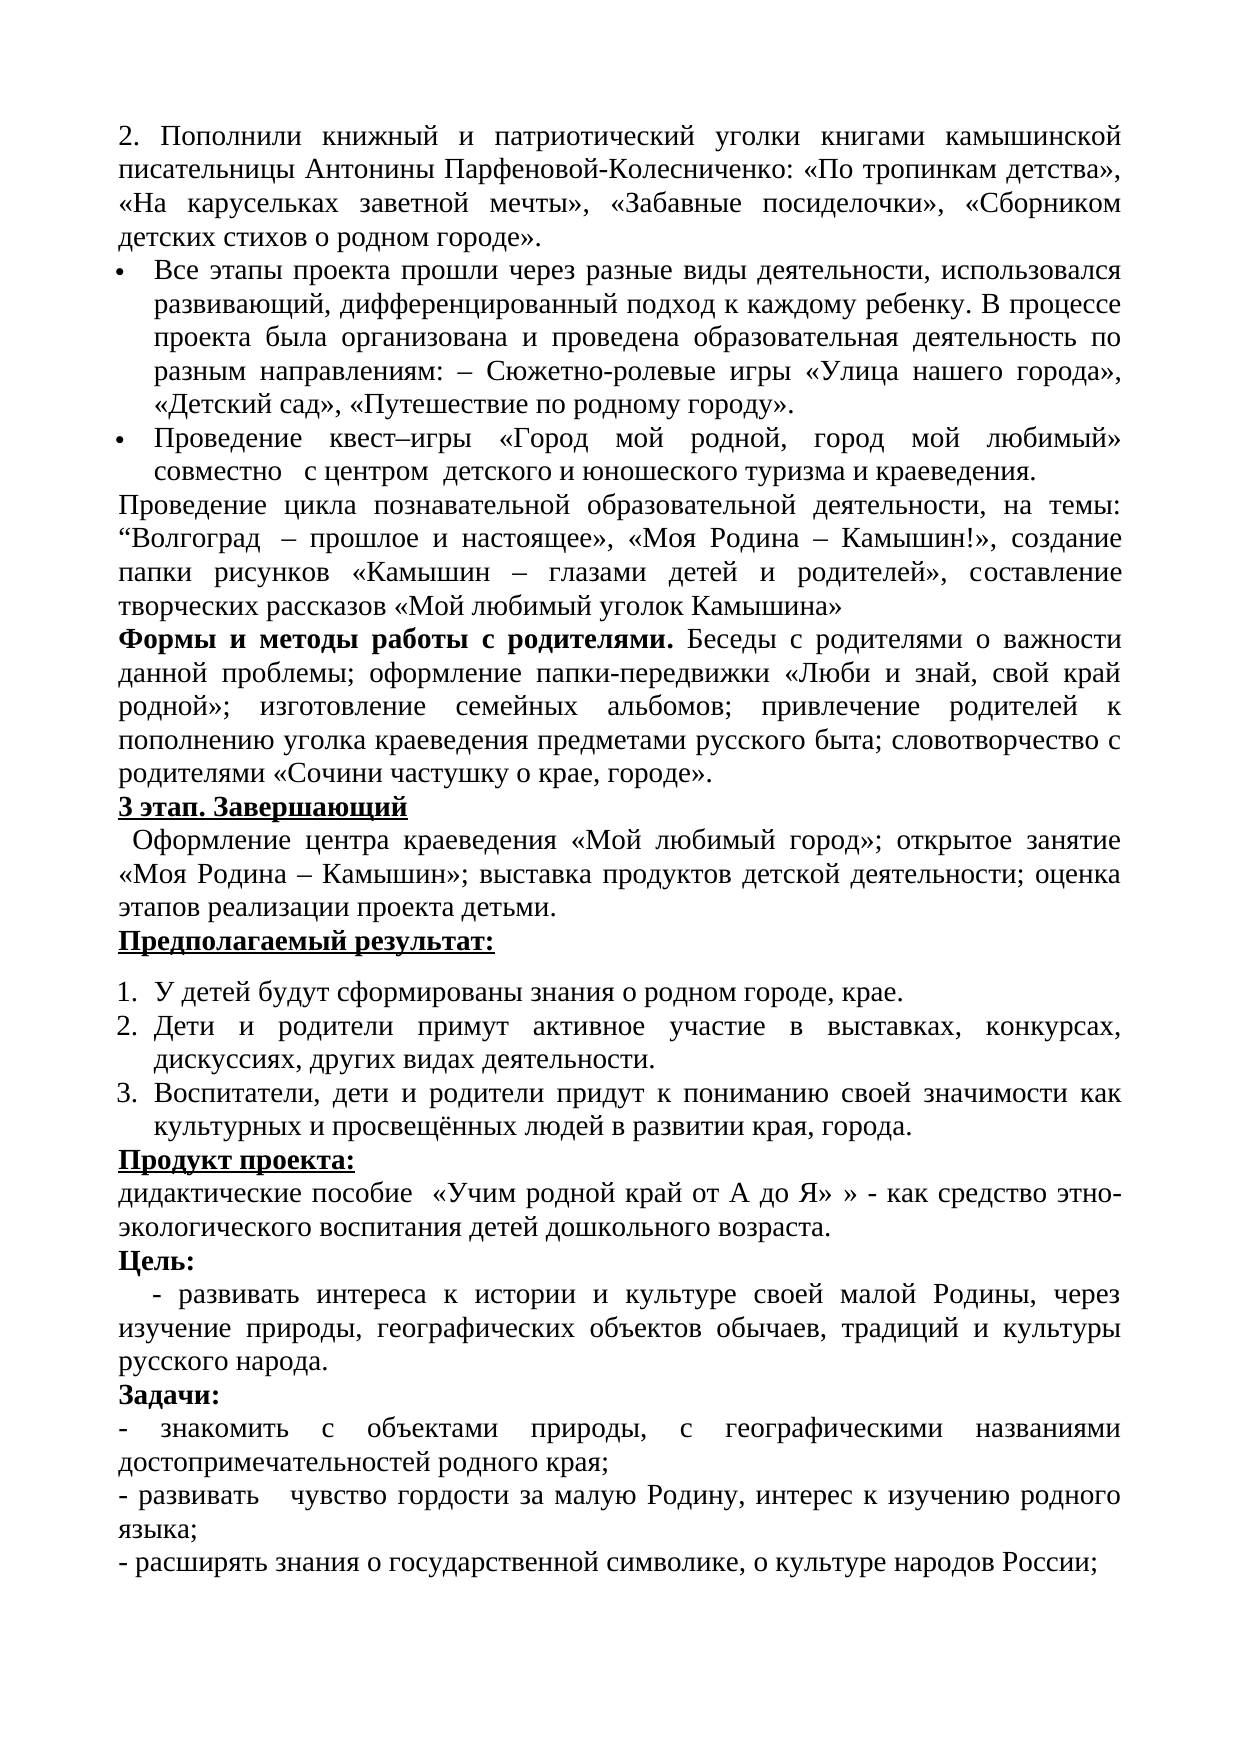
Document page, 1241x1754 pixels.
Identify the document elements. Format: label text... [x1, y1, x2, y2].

text 3 этап. Завершающий [118, 789, 1122, 822]
text Формы и методы работы с родителями. Беседы с родителями о важности данной проблемы; оформление папки-передвижки «Люби и знай, свой край родной»; изготовление семейных альбомов; привлечение родителей к пополнению уголка краеведения предметами русского быта; словотворчество с родителями «Сочини частушку о крае, городе». [118, 621, 1122, 789]
text Задачи: [118, 1377, 1122, 1410]
text Продукт проекта: [118, 1142, 1122, 1176]
text - развивать интереса к истории и культуре своей малой Родины, через изучение природы, географических объектов обычаев, традиций и культуры русского народа. [118, 1276, 1122, 1377]
text - расширять знания о государственной символике, о культуре народов России; [118, 1544, 1122, 1578]
list Воспитатели, дети и родители придут к пониманию своей значимости как культурных и просвещённых людей в развитии края, города. [116, 1075, 1122, 1142]
text Предполагаемый результат: [118, 923, 1122, 957]
list Все этапы проекта прошли через разные виды деятельности, использовался развивающий, дифференцированный подход к каждому ребенку. В процессе проекта была организована и проведена образовательная деятельность по разным направлениям: – Сюжетно-ролевые игры «Улица нашего города», «Детский сад», «Путешествие по родному городу». [116, 252, 1122, 420]
text - развивать чувство гордости за малую Родину, интерес к изучению родного языка; [118, 1477, 1122, 1544]
list Проведение квест–игры «Город мой родной, город мой любимый» совместно с центром детского и юношеского туризма и краеведения. [116, 420, 1122, 487]
text Цель: [118, 1243, 1122, 1276]
text Проведение цикла познавательной образовательной деятельности, на темы: “Волгоград – прошлое и настоящее», «Моя Родина – Камышин!», создание папки рисунков «Камышин – глазами детей и родителей», составление творческих рассказов «Мой любимый уголок Камышина» [118, 487, 1122, 621]
list У детей будут сформированы знания о родном городе, крае. [116, 974, 1122, 1008]
text дидактические пособие «Учим родной край от А до Я» » - как средство этно-экологического воспитания детей дошкольного возраста. [118, 1176, 1122, 1243]
text Оформление центра краеведения «Мой любимый город»; открытое занятие «Моя Родина – Камышин»; выставка продуктов детской деятельности; оценка этапов реализации проекта детьми. [118, 822, 1122, 923]
text - знакомить с объектами природы, с географическими названиями достопримечательностей родного края; [118, 1410, 1122, 1477]
text 2. Пополнили книжный и патриотический уголки книгами камышинской писательницы Антонины Парфеновой-Колесниченко: «По тропинкам детства», «На карусельках заветной мечты», «Забавные посиделочки», «Сборником детских стихов о родном городе». [118, 118, 1122, 252]
list Дети и родители примут активное участие в выставках, конкурсах, дискуссиях, других видах деятельности. [116, 1008, 1122, 1075]
